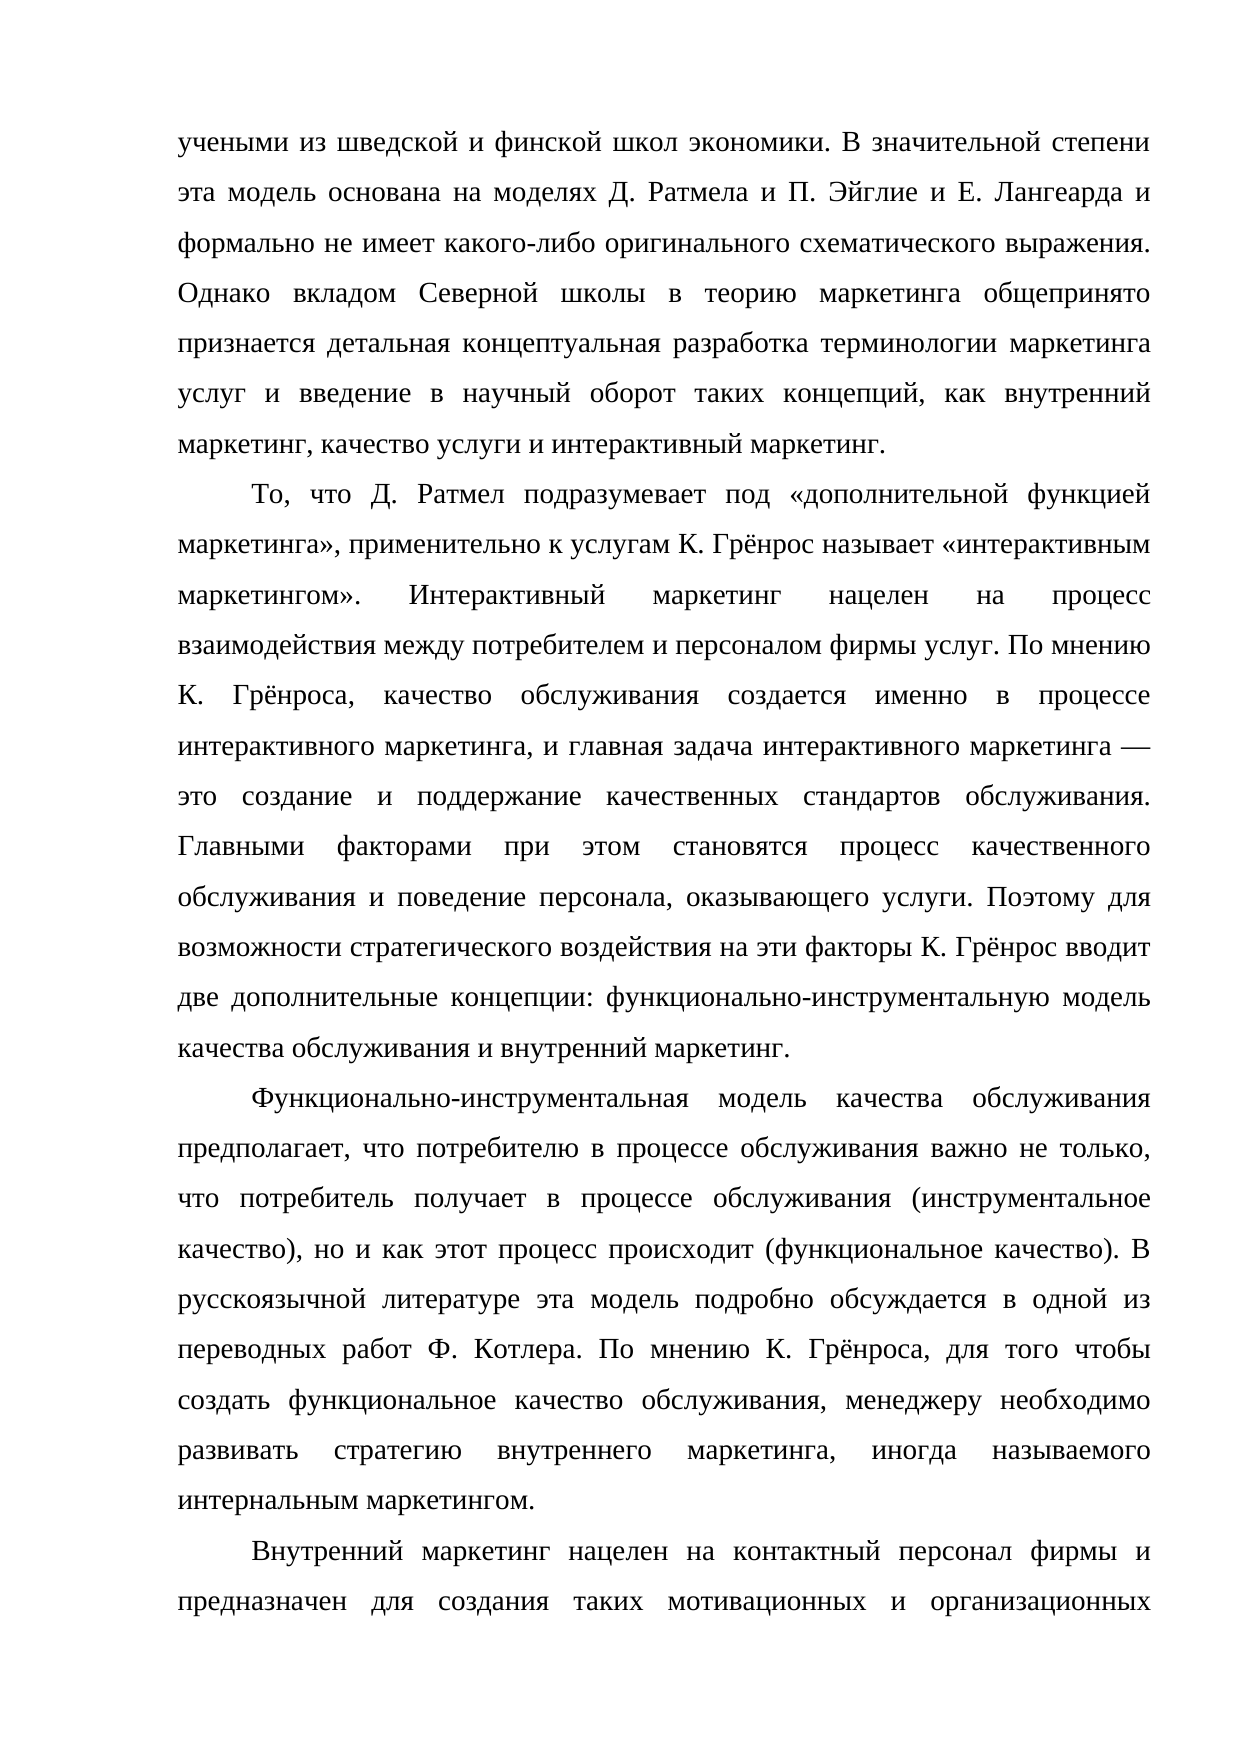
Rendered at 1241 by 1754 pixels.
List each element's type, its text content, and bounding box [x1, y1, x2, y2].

text То, что Д. Ратмел подразумевает под «дополнительной функцией маркетинга», применительно к услугам К. Грёнрос называет «интерактивным маркетингом». Интерактивный маркетинг нацелен на процесс взаимодействия между потребителем и персоналом фирмы услуг. По мнению К. Грёнроса, качество обслуживания создается именно в процессе интерактивного маркетинга, и главная задача интерактивного маркетинга — это создание и поддержание качественных стандартов обслуживания. Главными факторами при этом становятся процесс качественного обслуживания и поведение персонала, оказывающего услуги. Поэтому для возможности стратегического воздействия на эти факторы К. Грёнрос вводит две дополнительные концепции: функционально-инструментальную модель качества обслуживания и внутренний маркетинг. [177, 476, 1152, 1063]
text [177, 124, 1152, 459]
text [177, 1533, 1152, 1617]
text Функционально-инструментальная модель качества обслуживания предполагает, что потребителю в процессе обслуживания важно не только, что потребитель получает в процессе обслуживания (инструментальное качество), но и как этот процесс происходит (функциональное качество). В русскоязычной литературе эта модель подробно обсуждается в одной из переводных работ Ф. Котлера. По мнению К. Грёнроса, для того чтобы создать функциональное качество обслуживания, менеджеру необходимо развивать стратегию внутреннего маркетинга, иногда называемого интернальным маркетингом. [177, 1080, 1152, 1516]
